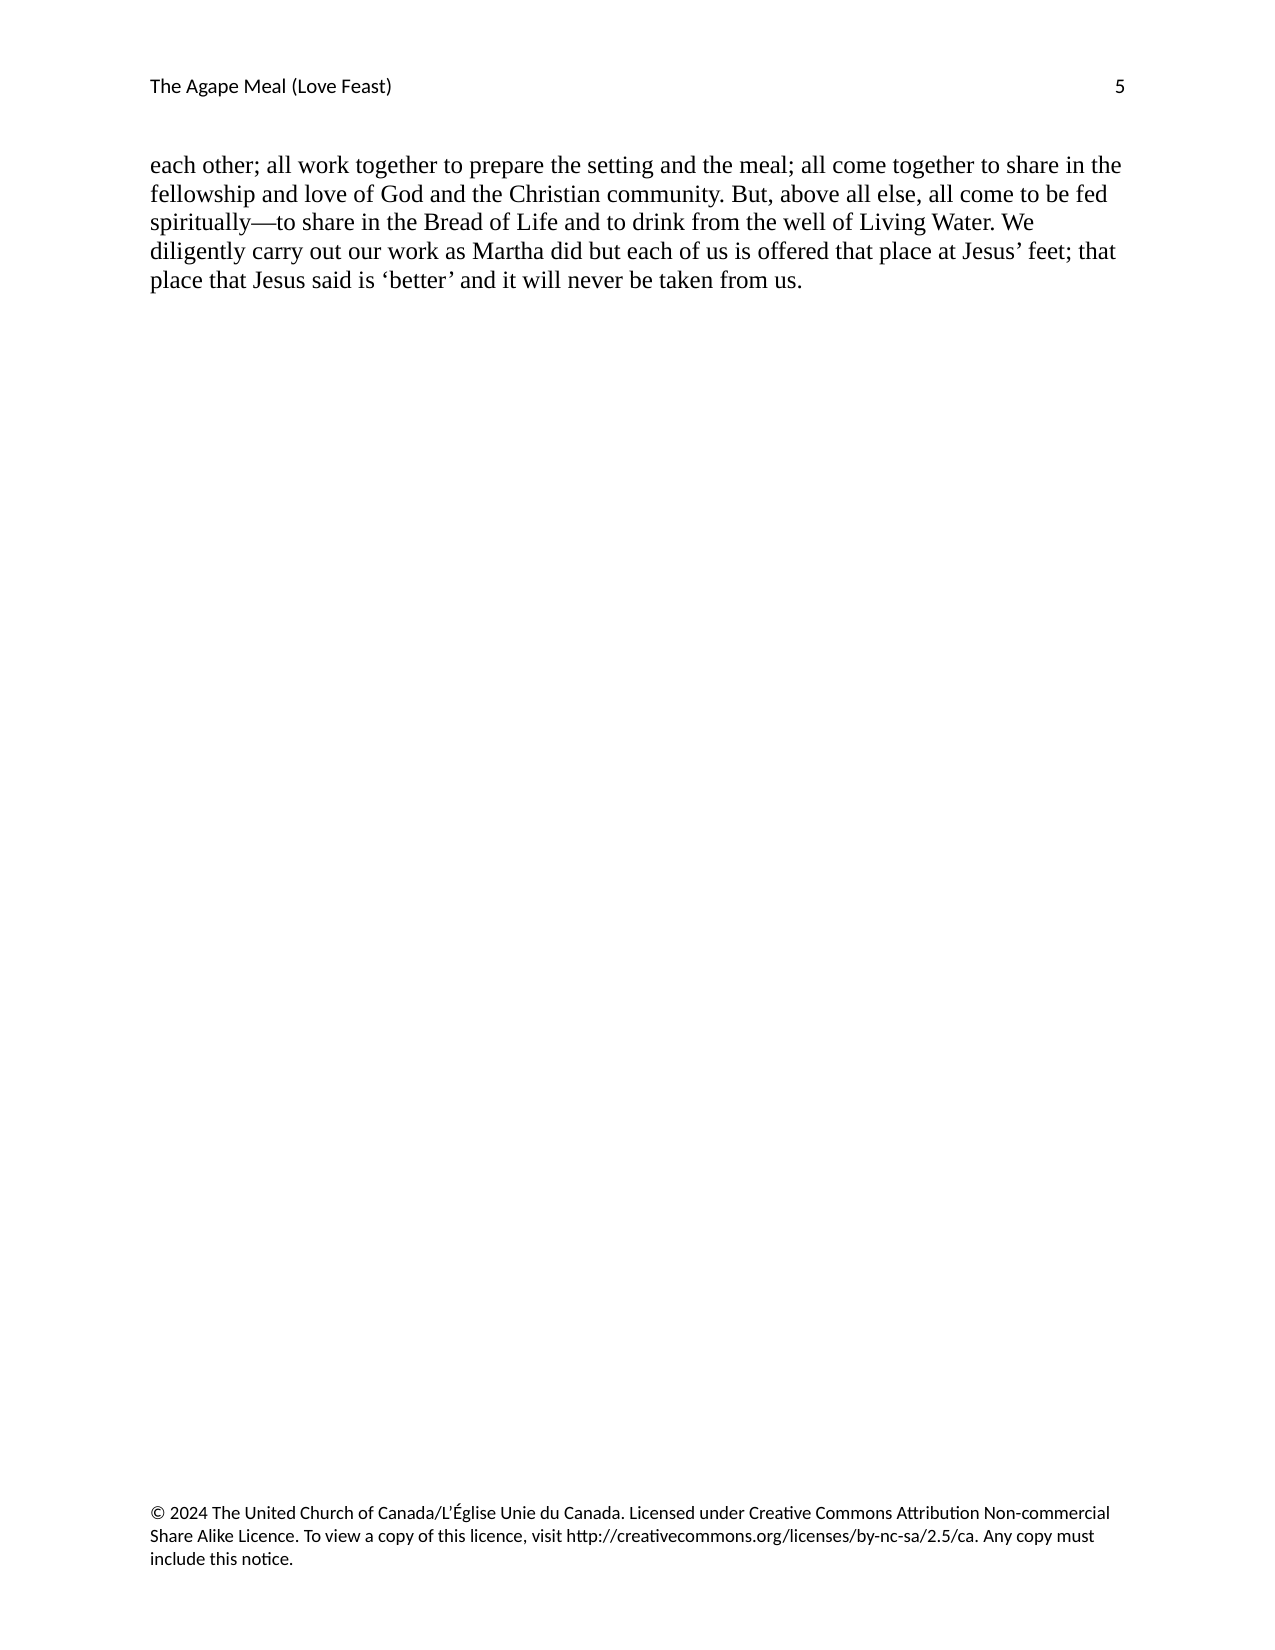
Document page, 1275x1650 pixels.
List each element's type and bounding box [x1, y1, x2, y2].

text [150, 150, 1125, 294]
